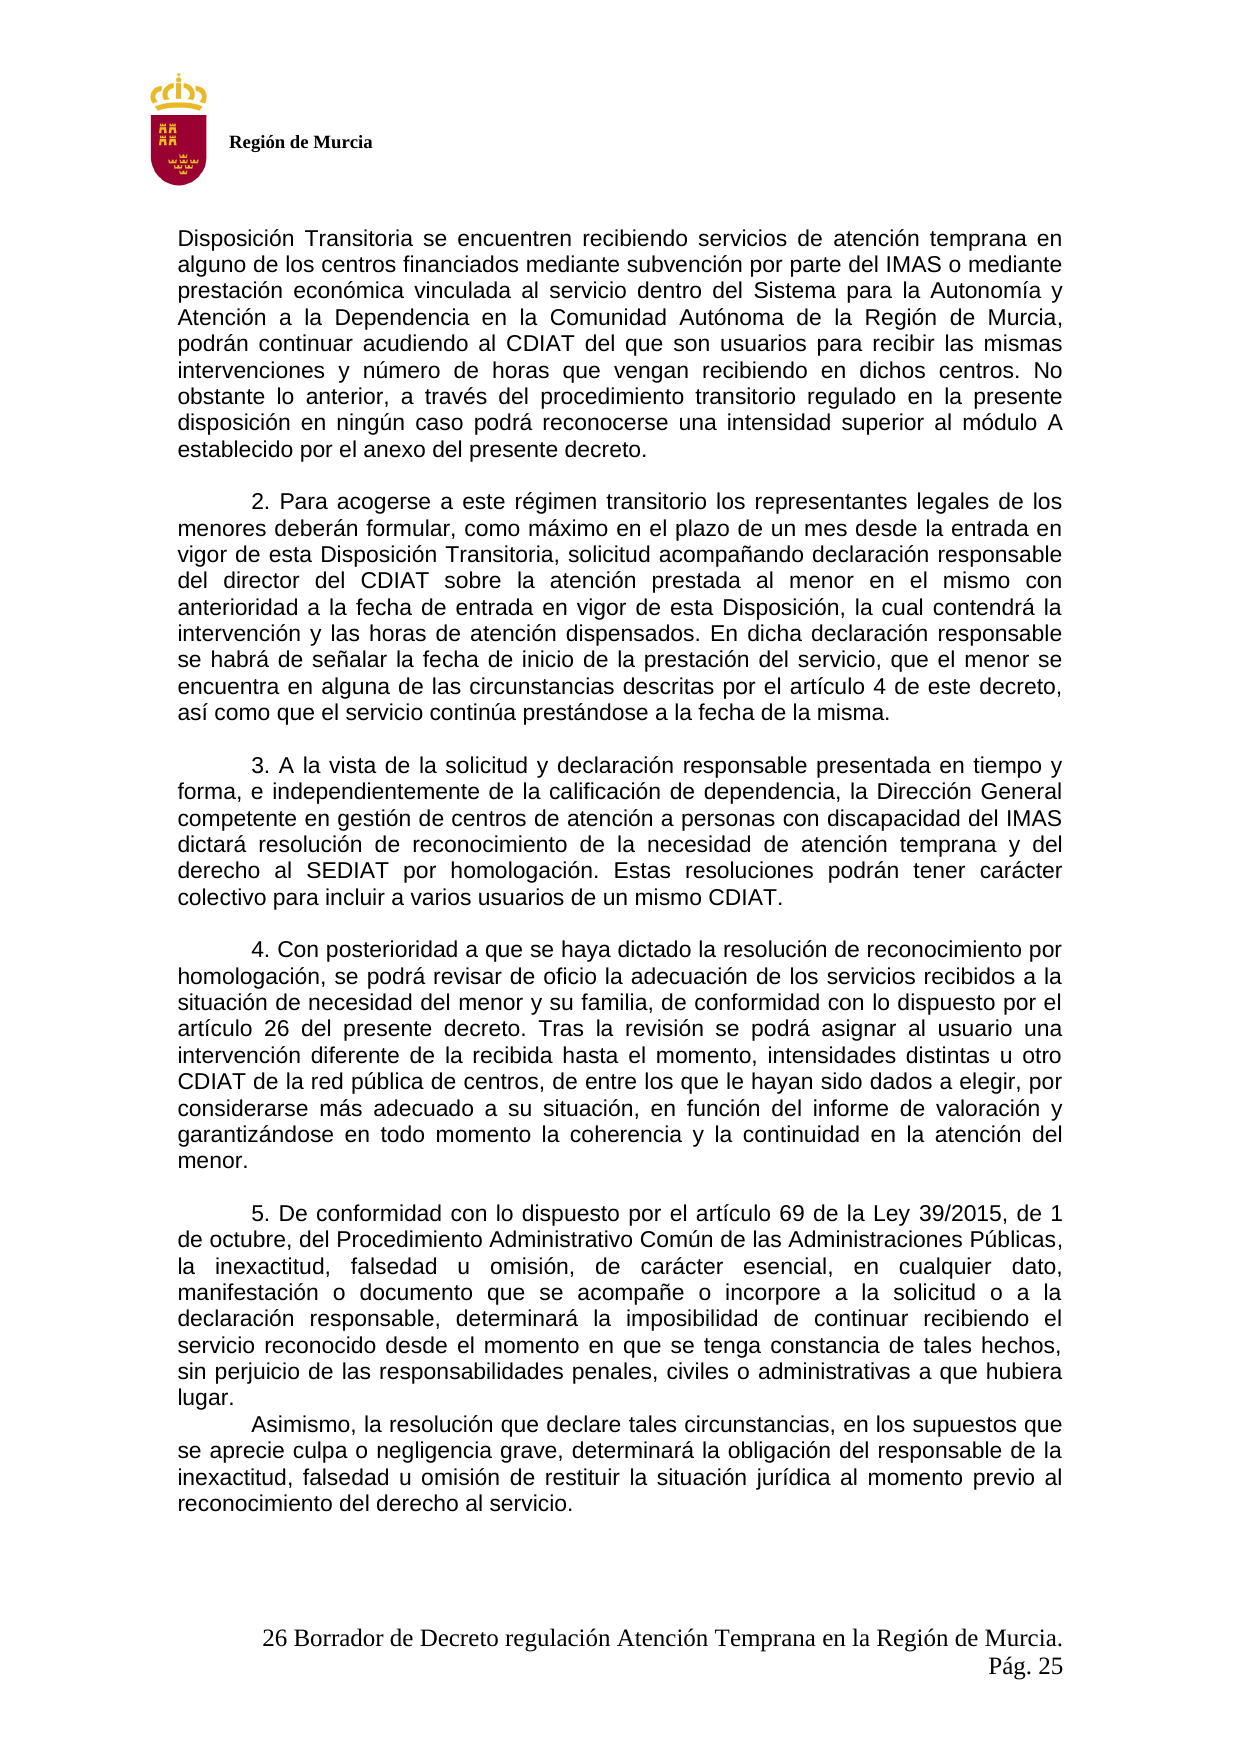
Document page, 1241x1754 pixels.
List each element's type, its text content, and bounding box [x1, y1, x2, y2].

text Asimismo, la resolución que declare tales circunstancias, en los supuestos que se aprecie culpa o negligencia grave, determinará la obligación del responsable de la inexactitud, falsedad u omisión de restituir la situación jurídica al momento previo al reconocimiento del derecho al servicio. [177, 1411, 1063, 1516]
picture [142, 73, 212, 187]
text 4. Con posterioridad a que se haya dictado la resolución de reconocimiento por homologación, se podrá revisar de oficio la adecuación de los servicios recibidos a la situación de necesidad del menor y su familia, de conformidad con lo dispuesto por el artículo 26 del presente decreto. Tras la revisión se podrá asignar al usuario una intervención diferente de la recibida hasta el momento, intensidades distintas u otro CDIAT de la red pública de centros, de entre los que le hayan sido dados a elegir, por considerarse más adecuado a su situación, en función del informe de valoración y garantizándose en todo momento la coherencia y la continuidad en la atención del menor. [177, 936, 1063, 1173]
text 2. Para acogerse a este régimen transitorio los representantes legales de los menores deberán formular, como máximo en el plazo de un mes desde la entrada en vigor de esta Disposición Transitoria, solicitud acompañando declaración responsable del director del CDIAT sobre la atención prestada al menor en el mismo con anterioridad a la fecha de entrada en vigor de esta Disposición, la cual contendrá la intervención y las horas de atención dispensados. En dicha declaración responsable se habrá de señalar la fecha de inicio de la prestación del servicio, que el menor se encuentra en alguna de las circunstancias descritas por el artículo 4 de este decreto, así como que el servicio continúa prestándose a la fecha de la misma. [177, 488, 1063, 726]
text 5. De conformidad con lo dispuesto por el artículo 69 de la Ley 39/2015, de 1 de octubre, del Procedimiento Administrativo Común de las Administraciones Públicas, la inexactitud, falsedad u omisión, de carácter esencial, en cualquier dato, manifestación o documento que se acompañe o incorpore a la solicitud o a la declaración responsable, determinará la imposibilidad de continuar recibiendo el servicio reconocido desde el momento en que se tenga constancia de tales hechos, sin perjuicio de las responsabilidades penales, civiles o administrativas a que hubiera lugar. [177, 1200, 1063, 1411]
text 3. A la vista de la solicitud y declaración responsable presentada en tiempo y forma, e independientemente de la calificación de dependencia, la Dirección General competente en gestión de centros de atención a personas con discapacidad del IMAS dictará resolución de reconocimiento de la necesidad de atención temprana y del derecho al SEDIAT por homologación. Estas resoluciones podrán tener carácter colectivo para incluir a varios usuarios de un mismo CDIAT. [177, 752, 1063, 910]
